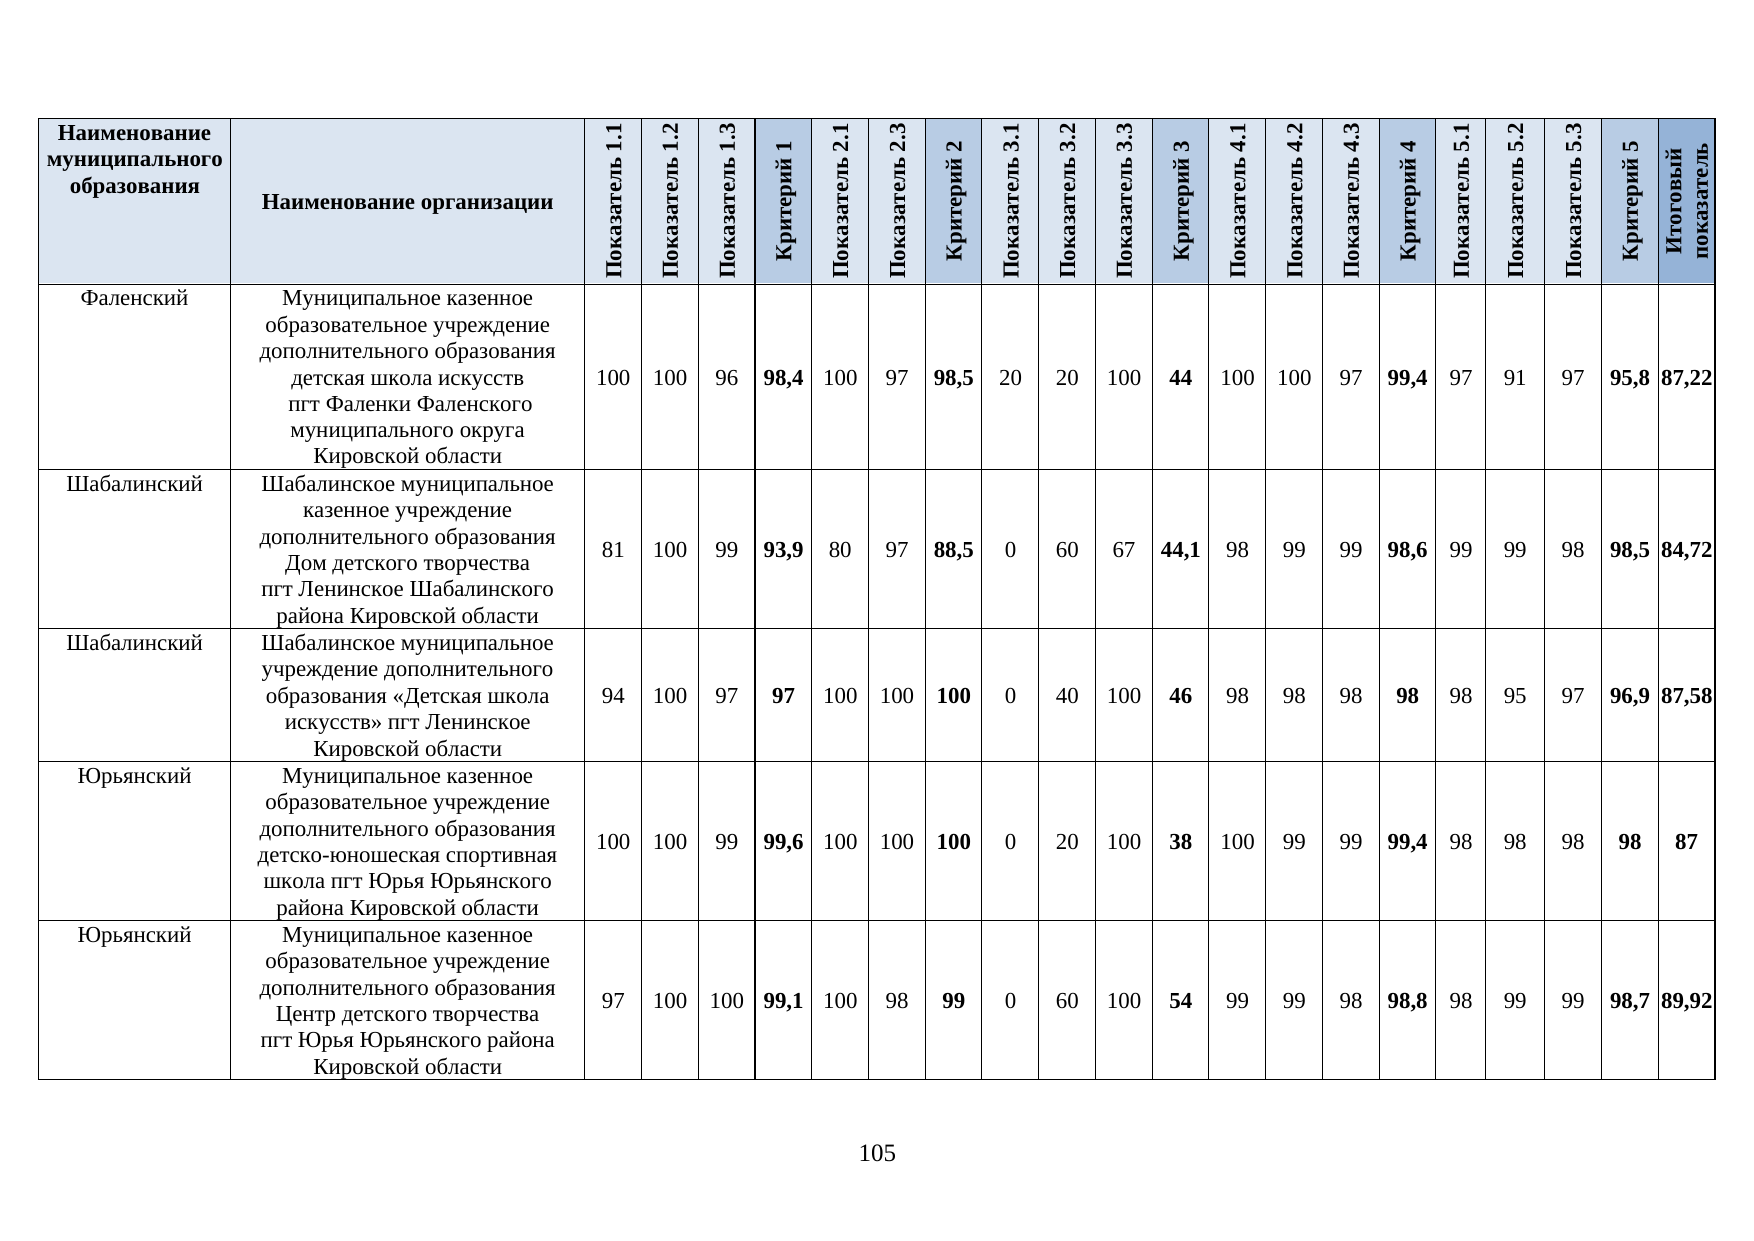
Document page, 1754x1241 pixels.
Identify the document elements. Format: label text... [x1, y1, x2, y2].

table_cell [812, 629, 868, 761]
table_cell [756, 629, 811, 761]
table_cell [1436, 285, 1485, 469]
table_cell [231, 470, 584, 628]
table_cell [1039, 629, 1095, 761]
table_header Показатель 2.1 [812, 119, 868, 283]
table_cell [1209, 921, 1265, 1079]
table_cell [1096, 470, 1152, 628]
table_header Показатель 4.2 [1266, 119, 1322, 283]
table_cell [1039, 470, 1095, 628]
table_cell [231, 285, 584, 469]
table_header Критерий 5 [1602, 119, 1658, 283]
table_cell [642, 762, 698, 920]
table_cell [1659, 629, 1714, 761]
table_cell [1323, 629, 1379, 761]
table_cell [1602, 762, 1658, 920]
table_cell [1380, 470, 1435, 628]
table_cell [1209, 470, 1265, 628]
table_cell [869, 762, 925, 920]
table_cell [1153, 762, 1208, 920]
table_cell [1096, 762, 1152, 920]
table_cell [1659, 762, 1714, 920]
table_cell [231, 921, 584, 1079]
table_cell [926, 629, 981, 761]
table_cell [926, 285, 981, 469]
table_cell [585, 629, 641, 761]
table_header Критерий 3 [1153, 119, 1208, 283]
table_header Показатель 5.2 [1486, 119, 1544, 283]
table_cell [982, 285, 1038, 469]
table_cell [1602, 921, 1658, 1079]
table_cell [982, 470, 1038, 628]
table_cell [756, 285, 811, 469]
table_header Наименование муниципального образования [39, 119, 230, 283]
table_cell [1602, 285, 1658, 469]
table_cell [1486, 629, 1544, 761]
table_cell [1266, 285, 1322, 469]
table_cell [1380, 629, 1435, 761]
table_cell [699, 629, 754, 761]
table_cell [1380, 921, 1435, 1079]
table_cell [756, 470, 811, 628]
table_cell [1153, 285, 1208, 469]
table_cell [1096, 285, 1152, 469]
table_header Наименование организации [231, 119, 584, 283]
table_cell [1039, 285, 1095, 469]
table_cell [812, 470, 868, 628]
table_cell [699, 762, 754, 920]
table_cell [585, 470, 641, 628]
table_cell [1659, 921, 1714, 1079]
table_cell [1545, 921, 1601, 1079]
table_header Показатель 5.1 [1436, 119, 1485, 283]
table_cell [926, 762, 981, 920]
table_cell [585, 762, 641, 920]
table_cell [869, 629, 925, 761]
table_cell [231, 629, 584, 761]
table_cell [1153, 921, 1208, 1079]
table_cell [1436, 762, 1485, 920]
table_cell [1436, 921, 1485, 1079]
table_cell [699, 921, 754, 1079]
table_header Итоговый показатель [1659, 119, 1714, 283]
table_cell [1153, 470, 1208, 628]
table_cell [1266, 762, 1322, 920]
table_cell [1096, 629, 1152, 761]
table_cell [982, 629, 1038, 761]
table_header Показатель 1.1 [585, 119, 641, 283]
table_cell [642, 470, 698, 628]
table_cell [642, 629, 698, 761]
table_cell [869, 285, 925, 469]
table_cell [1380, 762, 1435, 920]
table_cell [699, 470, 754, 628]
table_header Критерий 2 [926, 119, 981, 283]
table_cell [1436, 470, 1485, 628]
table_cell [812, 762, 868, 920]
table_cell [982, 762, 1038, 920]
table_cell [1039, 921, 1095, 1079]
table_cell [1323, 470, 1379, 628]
table_header Показатель 4.3 [1323, 119, 1379, 283]
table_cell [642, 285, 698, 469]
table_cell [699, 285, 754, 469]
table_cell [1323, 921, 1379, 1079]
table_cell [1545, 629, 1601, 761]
table_header Критерий 1 [756, 119, 811, 283]
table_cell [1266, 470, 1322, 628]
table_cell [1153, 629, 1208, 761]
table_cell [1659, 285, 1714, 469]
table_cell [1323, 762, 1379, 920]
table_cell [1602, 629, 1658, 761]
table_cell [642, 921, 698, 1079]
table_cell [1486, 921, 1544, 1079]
table_header Показатель 2.3 [869, 119, 925, 283]
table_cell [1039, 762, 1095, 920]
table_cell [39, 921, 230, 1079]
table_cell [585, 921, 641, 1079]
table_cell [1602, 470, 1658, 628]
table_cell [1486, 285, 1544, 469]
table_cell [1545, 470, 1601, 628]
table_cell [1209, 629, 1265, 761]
table_header Критерий 4 [1380, 119, 1435, 283]
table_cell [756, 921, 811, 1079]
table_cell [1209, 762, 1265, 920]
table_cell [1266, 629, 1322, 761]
table_header Показатель 3.3 [1096, 119, 1152, 283]
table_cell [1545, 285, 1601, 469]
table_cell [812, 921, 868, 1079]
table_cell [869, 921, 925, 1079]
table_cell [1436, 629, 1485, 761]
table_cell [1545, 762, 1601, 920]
table_header Показатель 5.3 [1545, 119, 1601, 283]
table_header Показатель 3.2 [1039, 119, 1095, 283]
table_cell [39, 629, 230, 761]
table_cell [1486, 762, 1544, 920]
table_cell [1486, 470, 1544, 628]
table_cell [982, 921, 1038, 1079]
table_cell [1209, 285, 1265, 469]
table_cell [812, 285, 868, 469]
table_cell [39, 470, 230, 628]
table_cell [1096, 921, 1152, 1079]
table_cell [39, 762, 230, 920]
table_header Показатель 1.3 [699, 119, 754, 283]
table_header Показатель 1.2 [642, 119, 698, 283]
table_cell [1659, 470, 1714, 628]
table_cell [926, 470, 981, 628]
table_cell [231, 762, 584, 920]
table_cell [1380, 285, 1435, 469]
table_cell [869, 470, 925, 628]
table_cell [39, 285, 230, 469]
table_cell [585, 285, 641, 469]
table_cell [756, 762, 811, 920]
table_header Показатель 4.1 [1209, 119, 1265, 283]
table_header Показатель 3.1 [982, 119, 1038, 283]
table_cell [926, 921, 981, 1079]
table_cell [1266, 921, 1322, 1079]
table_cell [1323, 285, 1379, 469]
